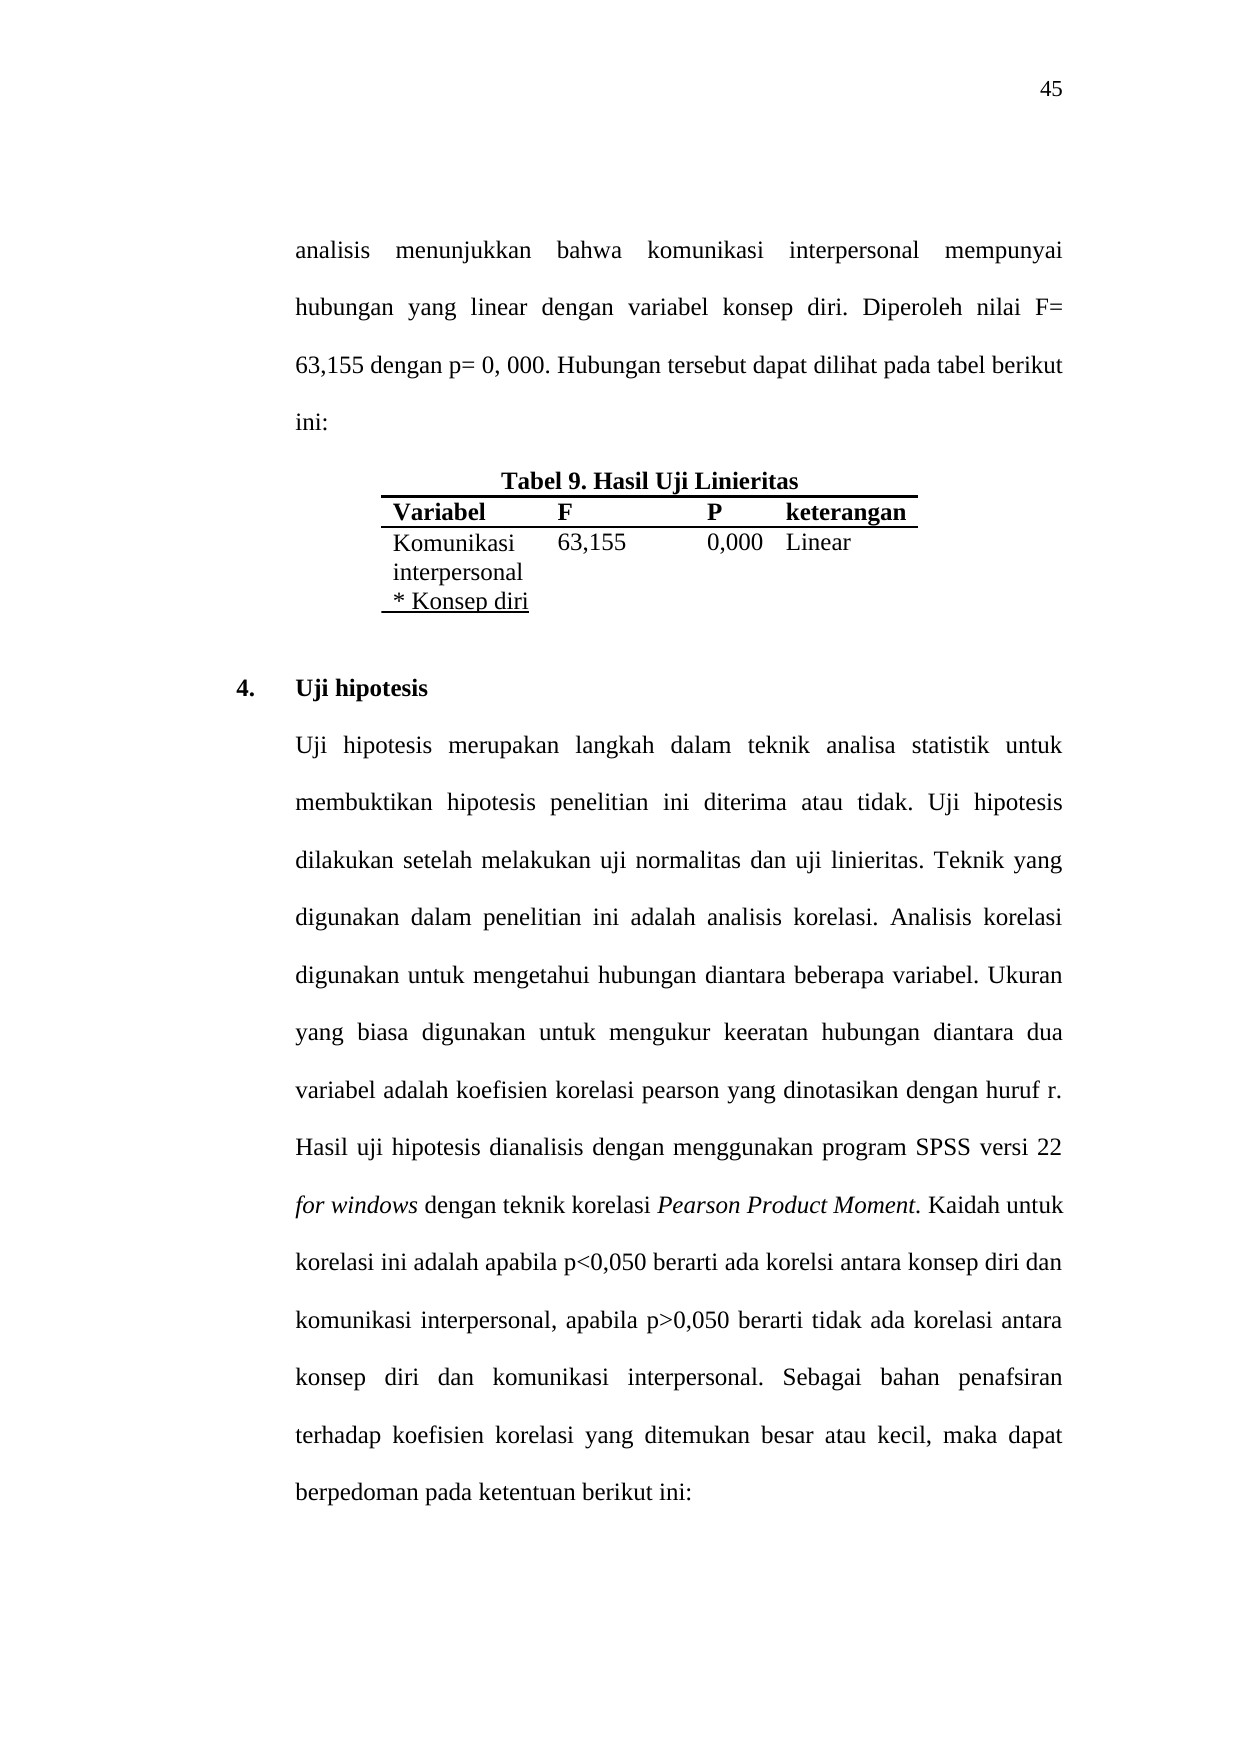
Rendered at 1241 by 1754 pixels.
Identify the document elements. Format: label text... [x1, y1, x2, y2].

table_header F [543, 498, 667, 526]
subtitle Tabel 9. Hasil Uji Linieritas [501, 466, 1076, 495]
table_cell Komunikasi interpersonal * Konsep diri [381, 528, 543, 613]
table_header P [667, 498, 774, 526]
text analisis menunjukkan bahwa komunikasi interpersonal mempunyai hubungan yang linear dengan variabel konsep diri. Diperoleh nilai F= 63,155 dengan p= 0, 000. Hubungan tersebut dapat dilihat pada tabel berikut ini: [295, 235, 1063, 436]
table_cell 0,000 [667, 528, 774, 613]
table_header keterangan [774, 498, 918, 526]
table_cell Linear [774, 528, 918, 613]
text Uji hipotesis merupakan langkah dalam teknik analisa statistik untuk membuktikan hipotesis penelitian ini diterima atau tidak. Uji hipotesis dilakukan setelah melakukan uji normalitas dan uji linieritas. Teknik yang digunakan dalam penelitian ini adalah analisis korelasi. Analisis korelasi digunakan untuk mengetahui hubungan diantara beberapa variabel. Ukuran yang biasa digunakan untuk mengukur keeratan hubungan diantara dua variabel adalah koefisien korelasi pearson yang dinotasikan dengan huruf r. Hasil uji hipotesis dianalisis dengan menggunakan program SPSS versi 22 for windows dengan teknik korelasi Pearson Product Moment. Kaidah untuk korelasi ini adalah apabila p<0,050 berarti ada korelsi antara konsep diri dan komunikasi interpersonal, apabila p>0,050 berarti tidak ada korelasi antara konsep diri dan komunikasi interpersonal. Sebagai bahan penafsiran terhadap koefisien korelasi yang ditemukan besar atau kecil, maka dapat berpedoman pada ketentuan berikut ini: [295, 730, 1063, 1506]
table_header Variabel [381, 498, 543, 526]
table_cell 63,155 [543, 528, 667, 613]
list Uji hipotesis [236, 673, 1076, 701]
